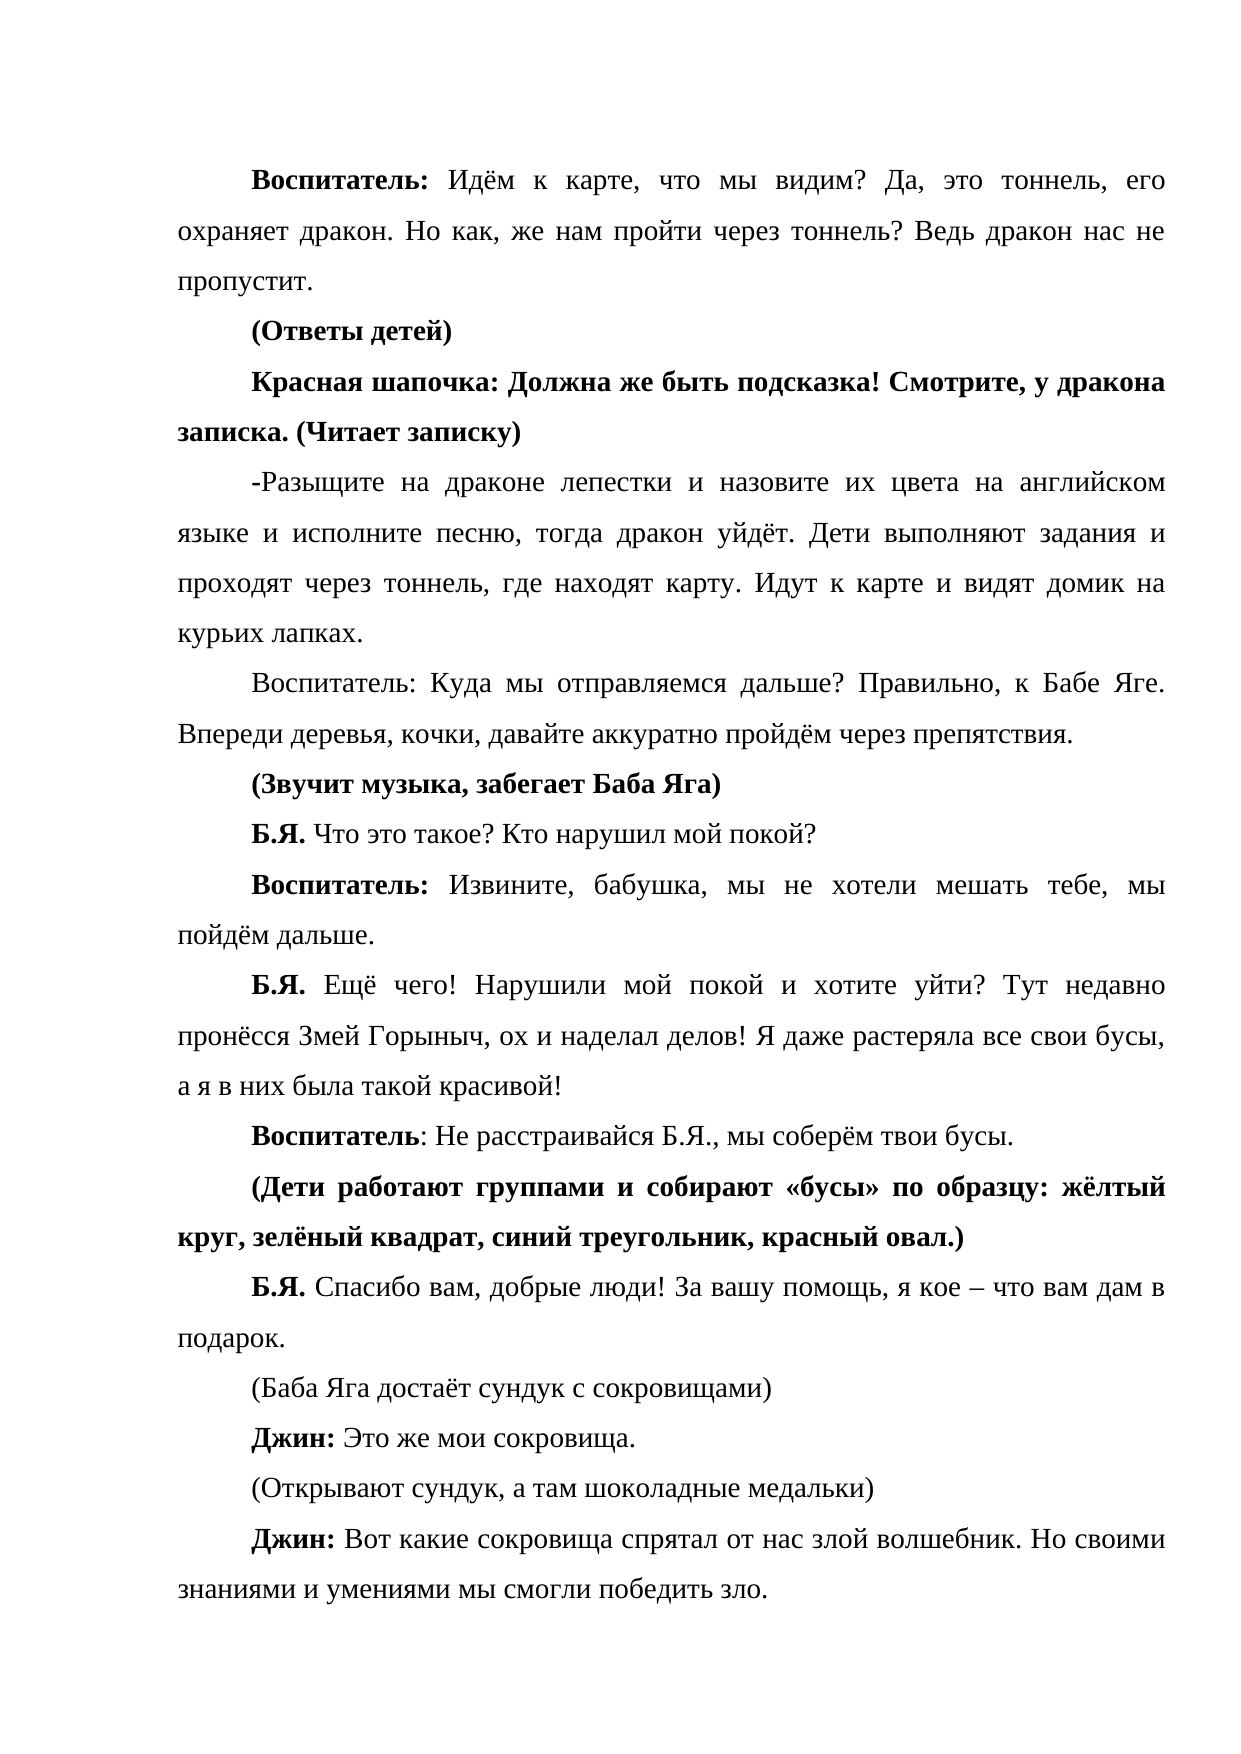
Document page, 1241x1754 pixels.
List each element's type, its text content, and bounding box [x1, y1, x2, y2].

text Воспитатель: Идём к карте, что мы видим? Да, это тоннель, его охраняет дракон. Но как, же нам пройти через тоннель? Ведь дракон нас не пропустит. [177, 162, 1167, 297]
text Б.Я. Что это такое? Кто нарушил мой покой? [177, 817, 1167, 850]
text Джин: Это же мои сокровища. [177, 1420, 1167, 1454]
text Джин: Вот какие сокровища спрятал от нас злой волшебник. Но своими знаниями и умениями мы смогли победить зло. [177, 1521, 1167, 1605]
text Красная шапочка: Должна же быть подсказка! Смотрите, у дракона записка. (Читает записку) [177, 364, 1167, 448]
text (Открывают сундук, а там шоколадные медальки) [177, 1471, 1167, 1504]
text -Разыщите на драконе лепестки и назовите их цвета на английском языке и исполните песню, тогда дракон уйдёт. Дети выполняют задания и проходят через тоннель, где находят карту. Идут к карте и видят домик на курьих лапках. [177, 464, 1167, 649]
text Воспитатель: Не расстраивайся Б.Я., мы соберём твои бусы. [177, 1118, 1167, 1152]
text (Ответы детей) [177, 313, 1167, 347]
text Б.Я. Ещё чего! Нарушили мой покой и хотите уйти? Тут недавно пронёсся Змей Горыныч, ох и наделал делов! Я даже растеряла все свои бусы, а я в них была такой красивой! [177, 967, 1167, 1102]
text Воспитатель: Извините, бабушка, мы не хотели мешать тебе, мы пойдём дальше. [177, 867, 1167, 951]
text (Звучит музыка, забегает Баба Яга) [177, 766, 1167, 800]
text Воспитатель: Куда мы отправляемся дальше? Правильно, к Бабе Яге. Впереди деревья, кочки, давайте аккуратно пройдём через препятствия. [177, 666, 1167, 749]
text (Дети работают группами и собирают «бусы» по образцу: жёлтый круг, зелёный квадрат, синий треугольник, красный овал.) [177, 1169, 1167, 1253]
text (Баба Яга достаёт сундук с сокровищами) [177, 1370, 1167, 1403]
text Б.Я. Спасибо вам, добрые люди! За вашу помощь, я кое – что вам дам в подарок. [177, 1269, 1167, 1353]
